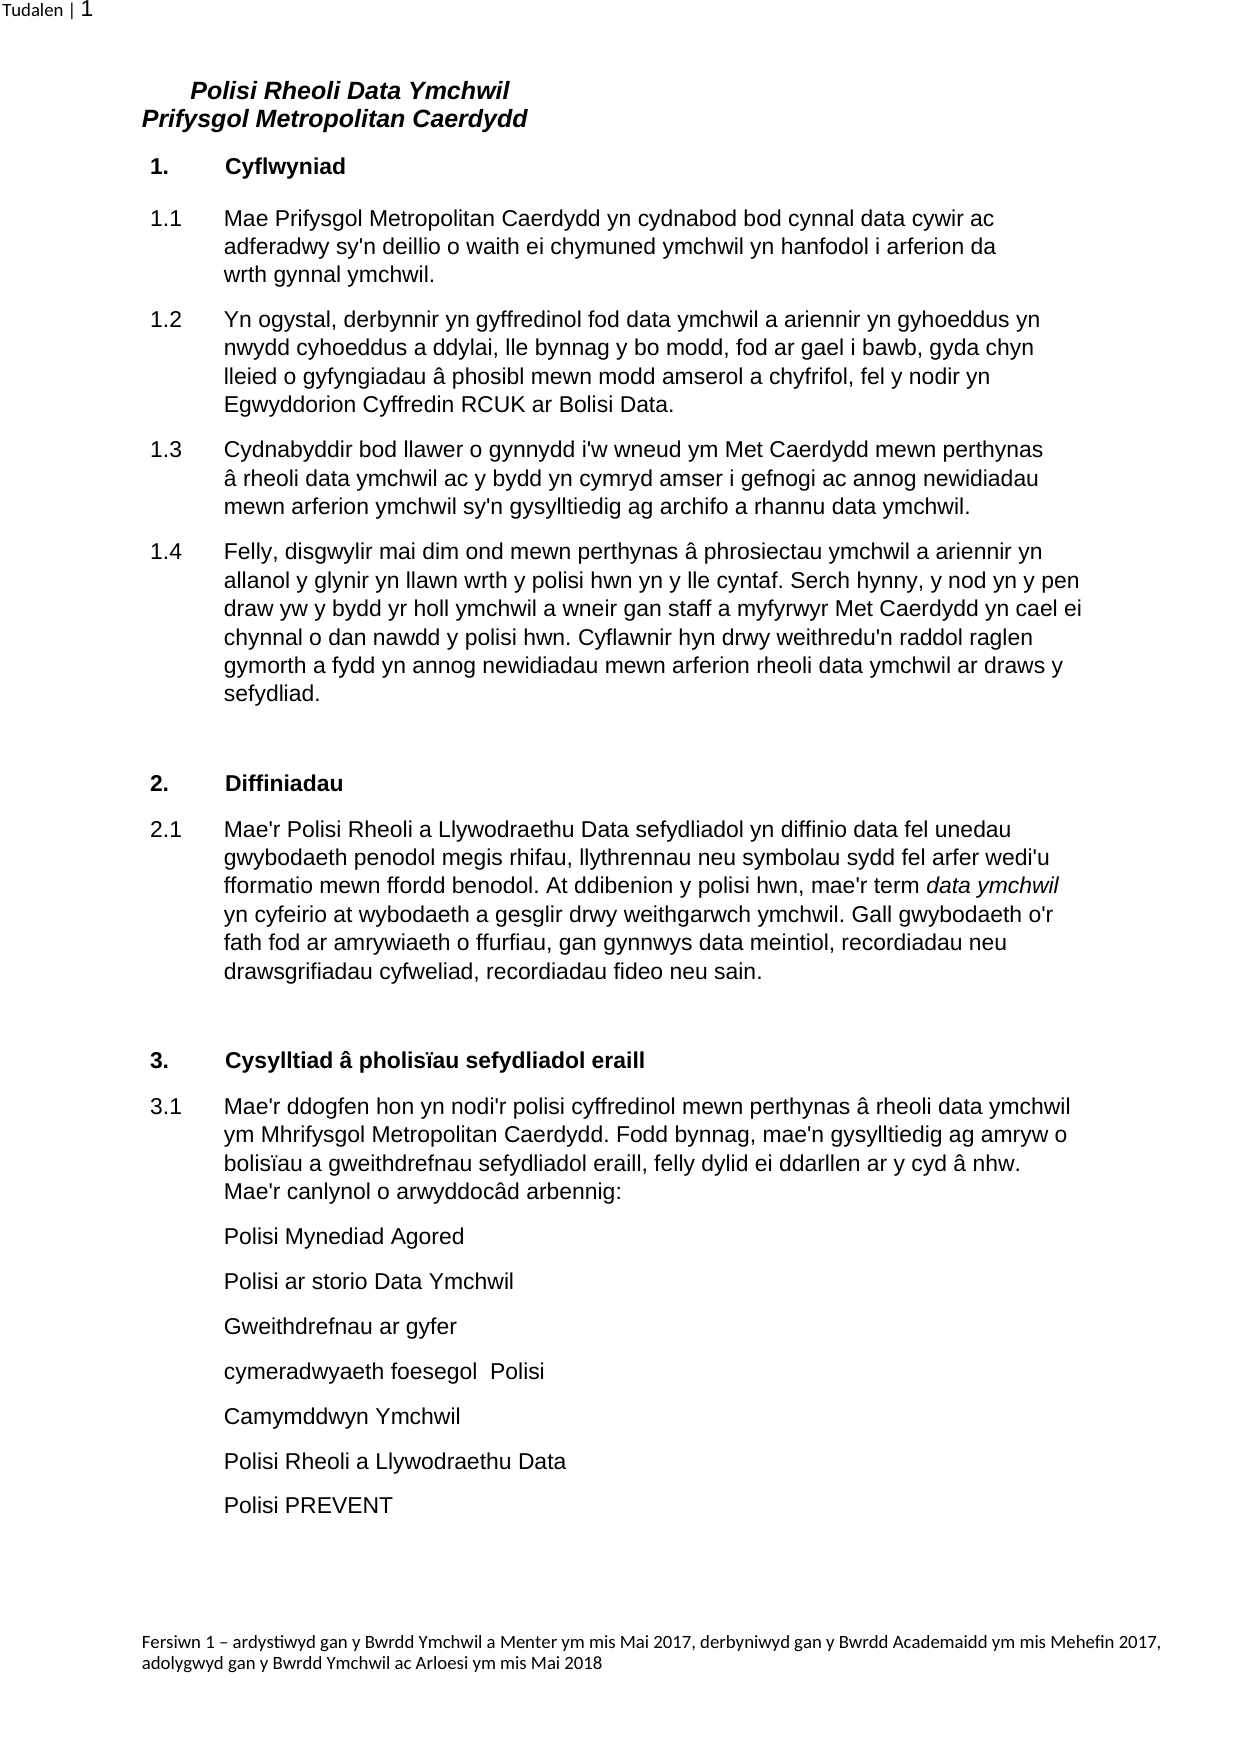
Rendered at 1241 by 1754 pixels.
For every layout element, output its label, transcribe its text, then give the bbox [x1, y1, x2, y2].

text Polisi PREVENT [224, 1492, 1101, 1519]
list Cyflwyniad [150, 153, 1101, 179]
list Yn ogystal, derbynnir yn gyffredinol fod data ymchwil a ariennir yn gyhoeddus yn nwydd cyhoeddus a ddylai, lle bynnag y bo modd, fod ar gael i bawb, gyda chyn lleied o gyfyngiadau â phosibl mewn modd amserol a chyfrifol, fel y nodir yn Egwyddorion Cyffredin RCUK ar Bolisi Data. [150, 306, 1079, 418]
list Diffiniadau [150, 770, 1101, 796]
list Mae'r ddogfen hon yn nodi'r polisi cyffredinol mewn perthynas â rheoli data ymchwil ym Mhrifysgol Metropolitan Caerdydd. Fodd bynnag, mae'n gysylltiedig ag amryw o bolisïau a gweithdrefnau sefydliadol eraill, felly dylid ei ddarllen ar y cyd â nhw. Mae'r canlynol o arwyddocâd arbennig: [150, 1093, 1082, 1205]
list Mae Prifysgol Metropolitan Caerdydd yn cydnabod bod cynnal data cywir ac adferadwy sy'n deillio o waith ei chymuned ymchwil yn hanfodol i arferion da wrth gynnal ymchwil. [150, 205, 1033, 287]
text Polisi Mynediad Agored [224, 1223, 1101, 1249]
list Felly, disgwylir mai dim ond mewn perthynas â phrosiectau ymchwil a ariennir yn allanol y glynir yn llawn wrth y polisi hwn yn y lle cyntaf. Serch hynny, y nod yn y pen draw yw y bydd yr holl ymchwil a wneir gan staff a myfyrwyr Met Caerdydd yn cael ei chynnal o dan nawdd y polisi hwn. Cyflawnir hyn drwy weithredu'n raddol raglen gymorth a fydd yn annog newidiadau mewn arferion rheoli data ymchwil ar draws y sefydliad. [150, 538, 1087, 707]
list Cydnabyddir bod llawer o gynnydd i'w wneud ym Met Caerdydd mewn perthynas â rheoli data ymchwil ac y bydd yn cymryd amser i gefnogi ac annog newidiadau mewn arferion ymchwil sy'n gysylltiedig ag archifo a rhannu data ymchwil. [150, 436, 1060, 519]
list Cysylltiad â pholisïau sefydliadol eraill [150, 1047, 1101, 1074]
list Mae'r Polisi Rheoli a Llywodraethu Data sefydliadol yn diffinio data fel unedau gwybodaeth penodol megis rhifau, llythrennau neu symbolau sydd fel arfer wedi'u fformatio mewn ffordd benodol. At ddibenion y polisi hwn, mae'r term data ymchwil yn cyfeirio at wybodaeth a gesglir drwy weithgarwch ymchwil. Gall gwybodaeth o'r fath fod ar amrywiaeth o ffurfiau, gan gynnwys data meintiol, recordiadau neu drawsgrifiadau cyfweliad, recordiadau fideo neu sain. [150, 816, 1089, 984]
text Polisi Rheoli a Llywodraethu Data [224, 1448, 657, 1474]
text Polisi ar storio Data Ymchwil Gweithdrefnau ar gyfer cymeradwyaeth foesegol Polisi Camymddwyn Ymchwil [224, 1268, 586, 1429]
